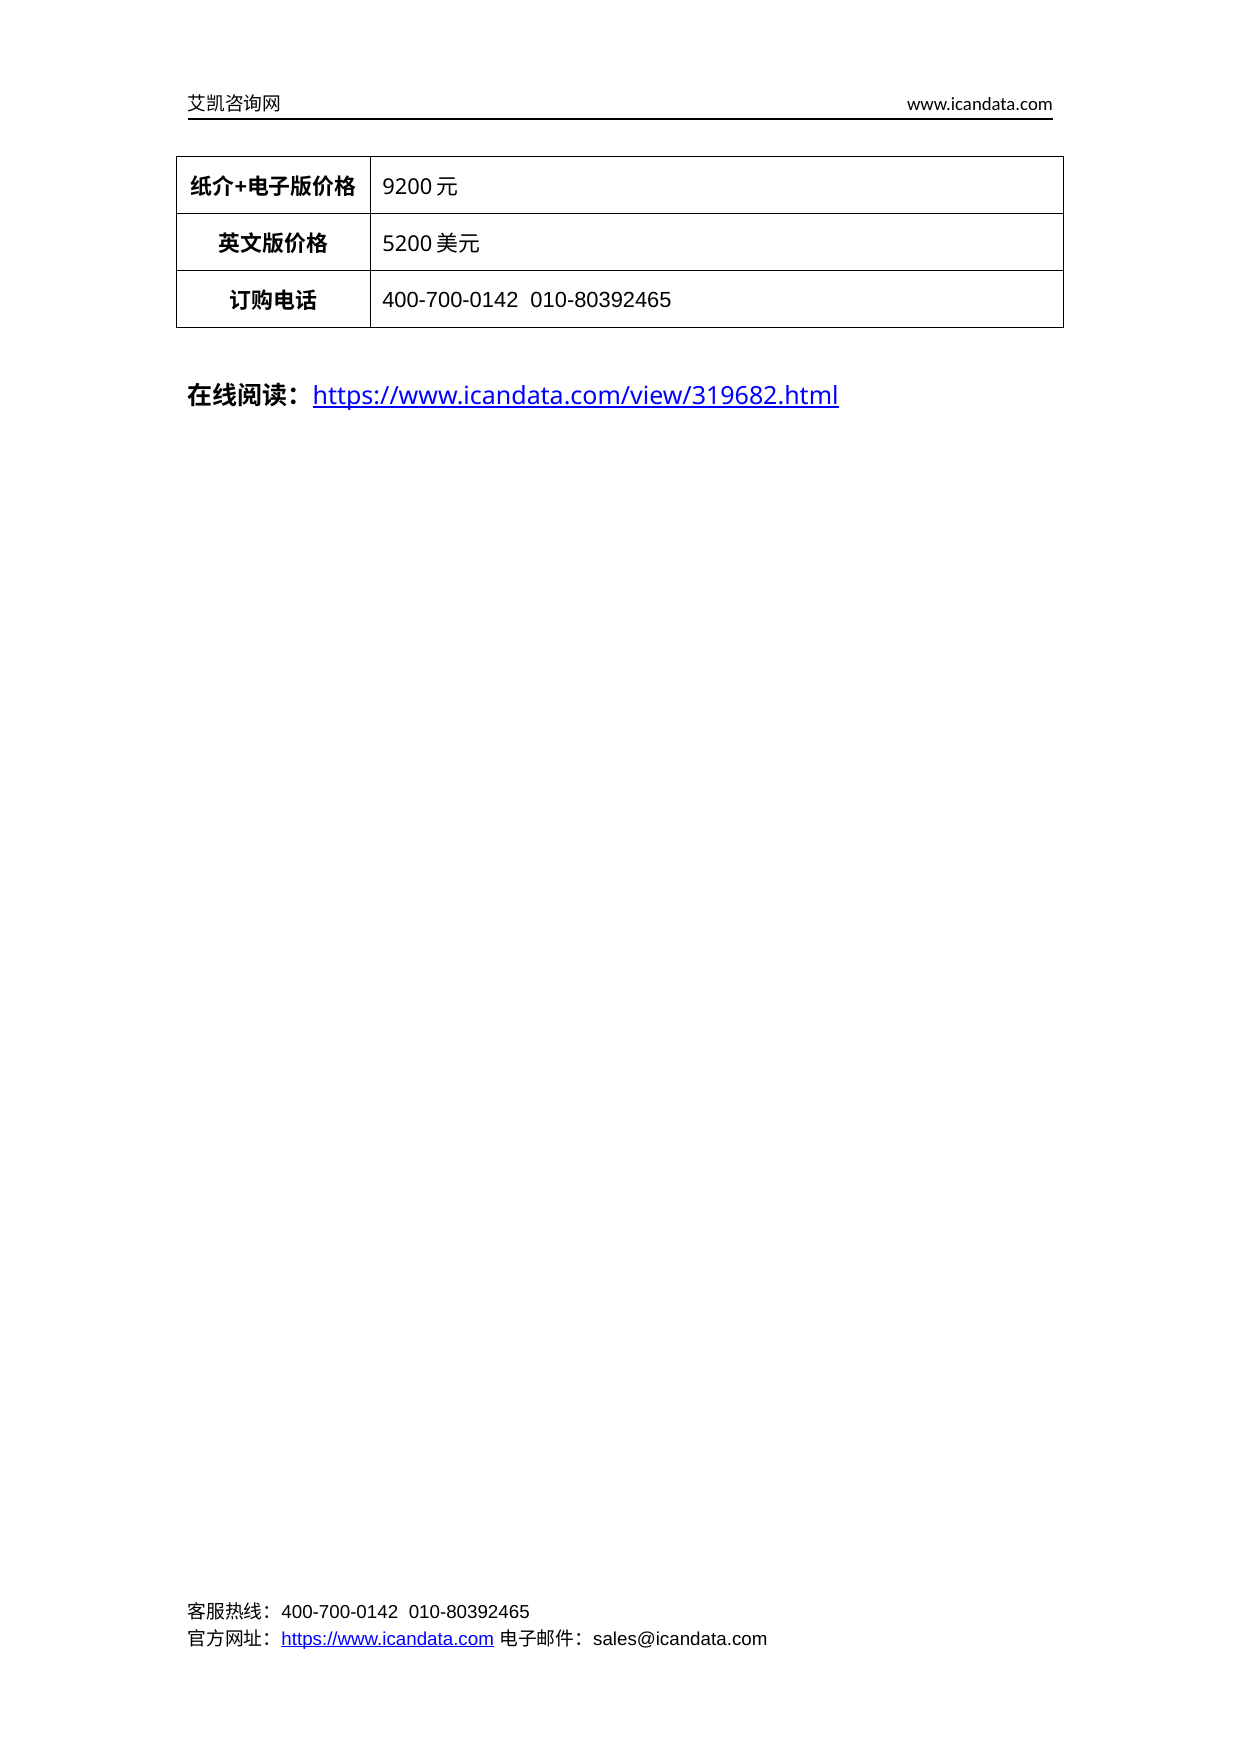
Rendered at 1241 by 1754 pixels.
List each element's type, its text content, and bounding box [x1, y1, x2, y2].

table_cell 9200元 [371, 157, 1063, 213]
table_cell 400-700-0142 010-80392465 [371, 271, 1063, 327]
table_cell 纸介+电子版价格 [177, 157, 370, 213]
table_cell 订购电话 [177, 271, 370, 327]
table_cell 英文版价格 [177, 214, 370, 270]
table_cell 5200美元 [371, 214, 1063, 270]
text 在线阅读：https://www.icandata.com/view/319682.html [187, 361, 1053, 426]
